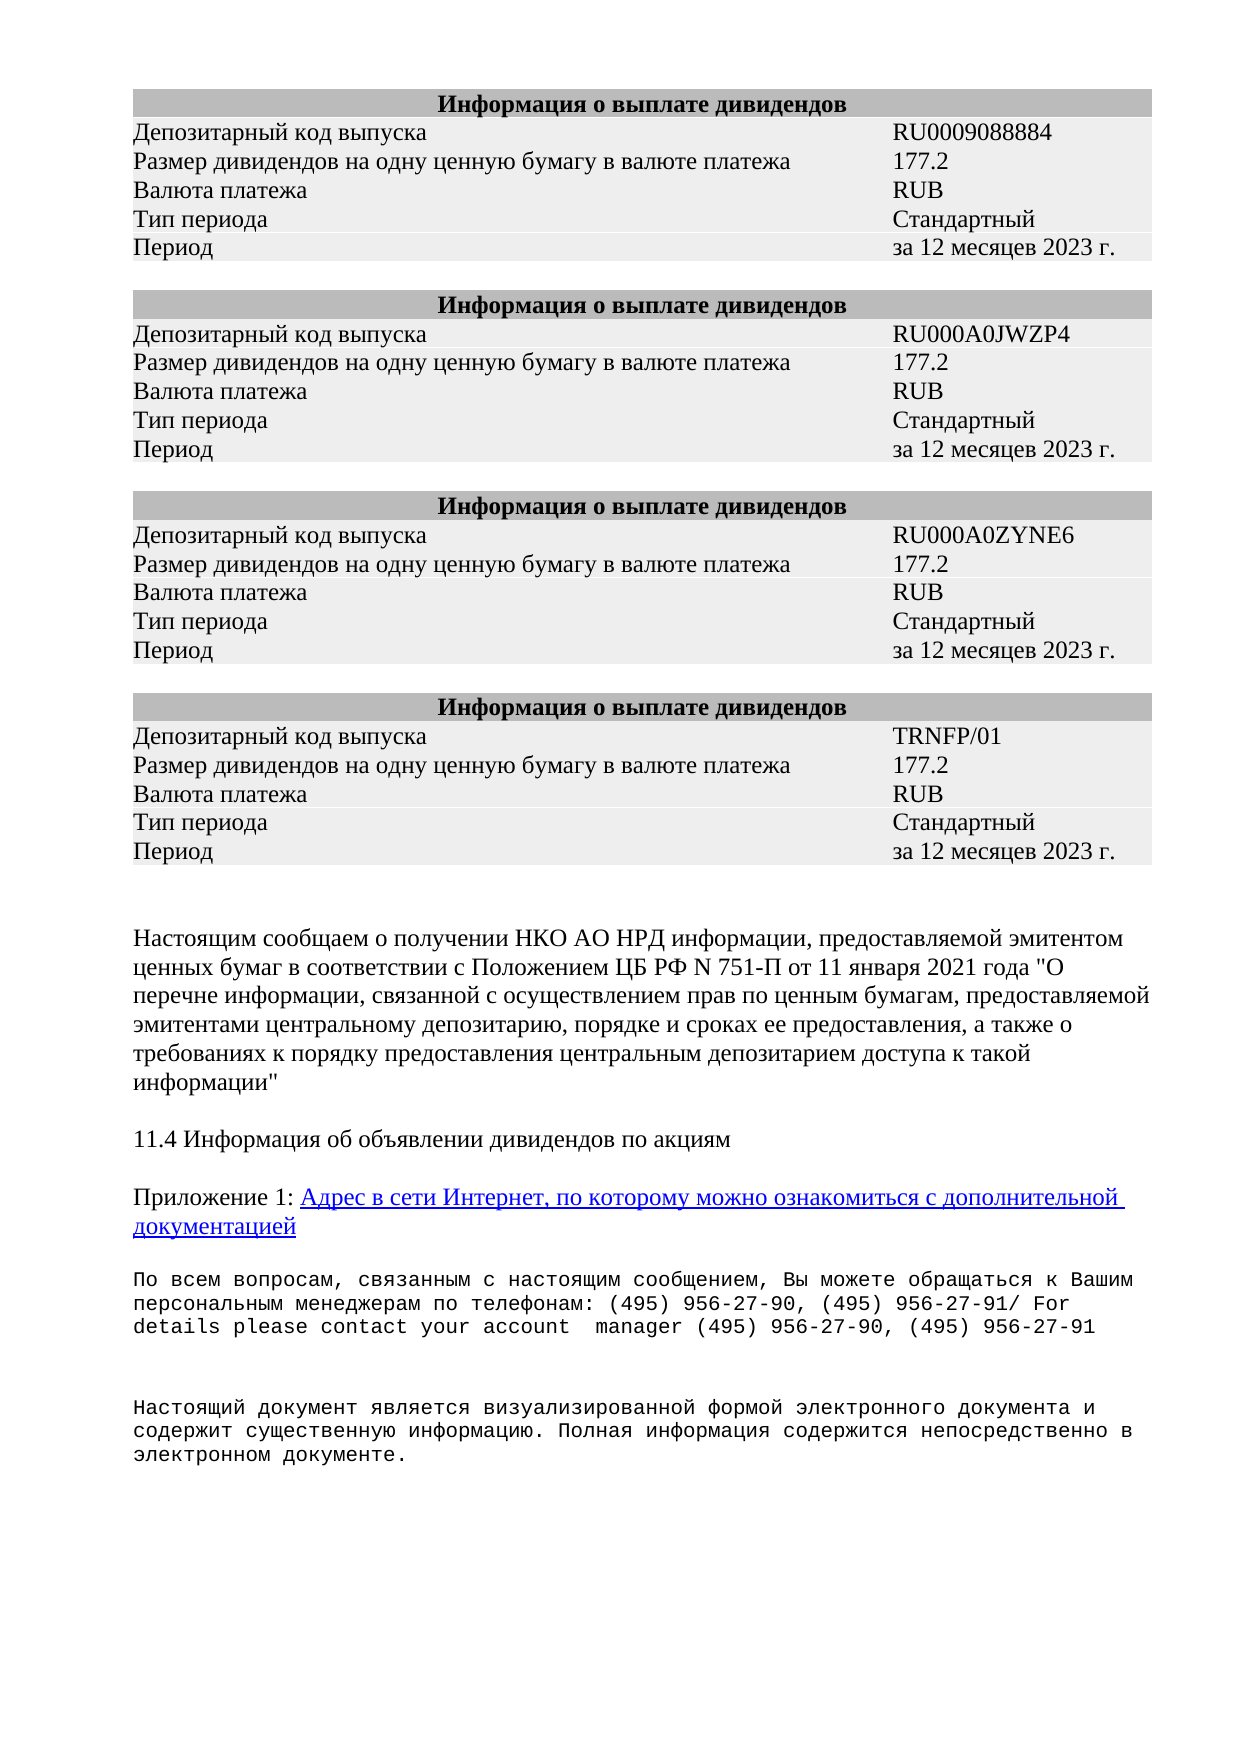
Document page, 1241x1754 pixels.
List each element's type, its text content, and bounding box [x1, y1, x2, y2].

table_cell Валюта платежа [133, 376, 892, 405]
table_cell Депозитарный код выпуска [133, 319, 892, 347]
table_cell RUB [892, 175, 1152, 204]
table_cell Валюта платежа [133, 779, 892, 807]
table_cell за 12 месяцев 2023 г. [892, 434, 1152, 462]
table_cell Период [133, 635, 892, 664]
table_cell Тип периода [133, 808, 892, 836]
table_cell RU000A0JWZP4 [892, 319, 1152, 347]
text Приложение 1: Адрес в сети Интернет, по которому можно ознакомиться с дополнительной документацией [133, 1182, 1152, 1240]
table_cell Стандартный [892, 405, 1152, 434]
text 11.4 Информация об объявлении дивидендов по акциям [133, 1124, 1152, 1153]
table_cell RU000A0ZYNE6 [892, 520, 1152, 549]
table_header Информация о выплате дивидендов [133, 491, 1152, 520]
table_cell Валюта платежа [133, 175, 892, 204]
table_cell за 12 месяцев 2023 г. [892, 233, 1152, 261]
text Настоящий документ является визуализированной формой электронного документа и содержит существенную информацию. Полная информация содержится непосредственно в электронном документе. [133, 1397, 1152, 1468]
table_cell Размер дивидендов на одну ценную бумагу в валюте платежа [133, 146, 892, 175]
table_cell 177.2 [892, 348, 1152, 376]
table_cell Тип периода [133, 606, 892, 635]
table_cell Депозитарный код выпуска [133, 721, 892, 750]
table_cell RUB [892, 779, 1152, 807]
table_cell Депозитарный код выпуска [133, 520, 892, 549]
table_cell Период [133, 233, 892, 261]
table_cell RU0009088884 [892, 118, 1152, 146]
table_cell Размер дивидендов на одну ценную бумагу в валюте платежа [133, 348, 892, 376]
table_cell RUB [892, 578, 1152, 606]
table_cell Период [133, 836, 892, 865]
table_cell за 12 месяцев 2023 г. [892, 836, 1152, 865]
table_cell Размер дивидендов на одну ценную бумагу в валюте платежа [133, 750, 892, 779]
table_cell Тип периода [133, 204, 892, 232]
table_header Информация о выплате дивидендов [133, 89, 1152, 117]
table_cell Валюта платежа [133, 578, 892, 606]
table_cell 177.2 [892, 146, 1152, 175]
table_cell Стандартный [892, 204, 1152, 232]
table_cell TRNFP/01 [892, 721, 1152, 750]
table_cell 177.2 [892, 549, 1152, 577]
table_cell 177.2 [892, 750, 1152, 779]
text По всем вопросам, связанным с настоящим сообщением, Вы можете обращаться к Вашим персональным менеджерам по телефонам: (495) 956-27-90, (495) 956-27-91/ For details please contact your account manager (495) 956-27-90, (495) 956-27-91 [133, 1269, 1152, 1340]
table_cell за 12 месяцев 2023 г. [892, 635, 1152, 664]
table_cell Стандартный [892, 606, 1152, 635]
table_cell Период [133, 434, 892, 462]
table_header Информация о выплате дивидендов [133, 693, 1152, 721]
table_cell Стандартный [892, 808, 1152, 836]
table_cell Тип периода [133, 405, 892, 434]
table_cell Размер дивидендов на одну ценную бумагу в валюте платежа [133, 549, 892, 577]
table_cell RUB [892, 376, 1152, 405]
table_header Информация о выплате дивидендов [133, 290, 1152, 319]
table_cell Депозитарный код выпуска [133, 118, 892, 146]
text Настоящим сообщаем о получении НКО АО НРД информации, предоставляемой эмитентом ценных бумаг в соответствии с Положением ЦБ РФ N 751-П от 11 января 2021 года "О перечне информации, связанной с осуществлением прав по ценным бумагам, предоставляемой эмитентами центральному депозитарию, порядке и сроках ее предоставления, а также о требованиях к порядку предоставления центральным депозитарием доступа к такой информации" [133, 923, 1152, 1095]
